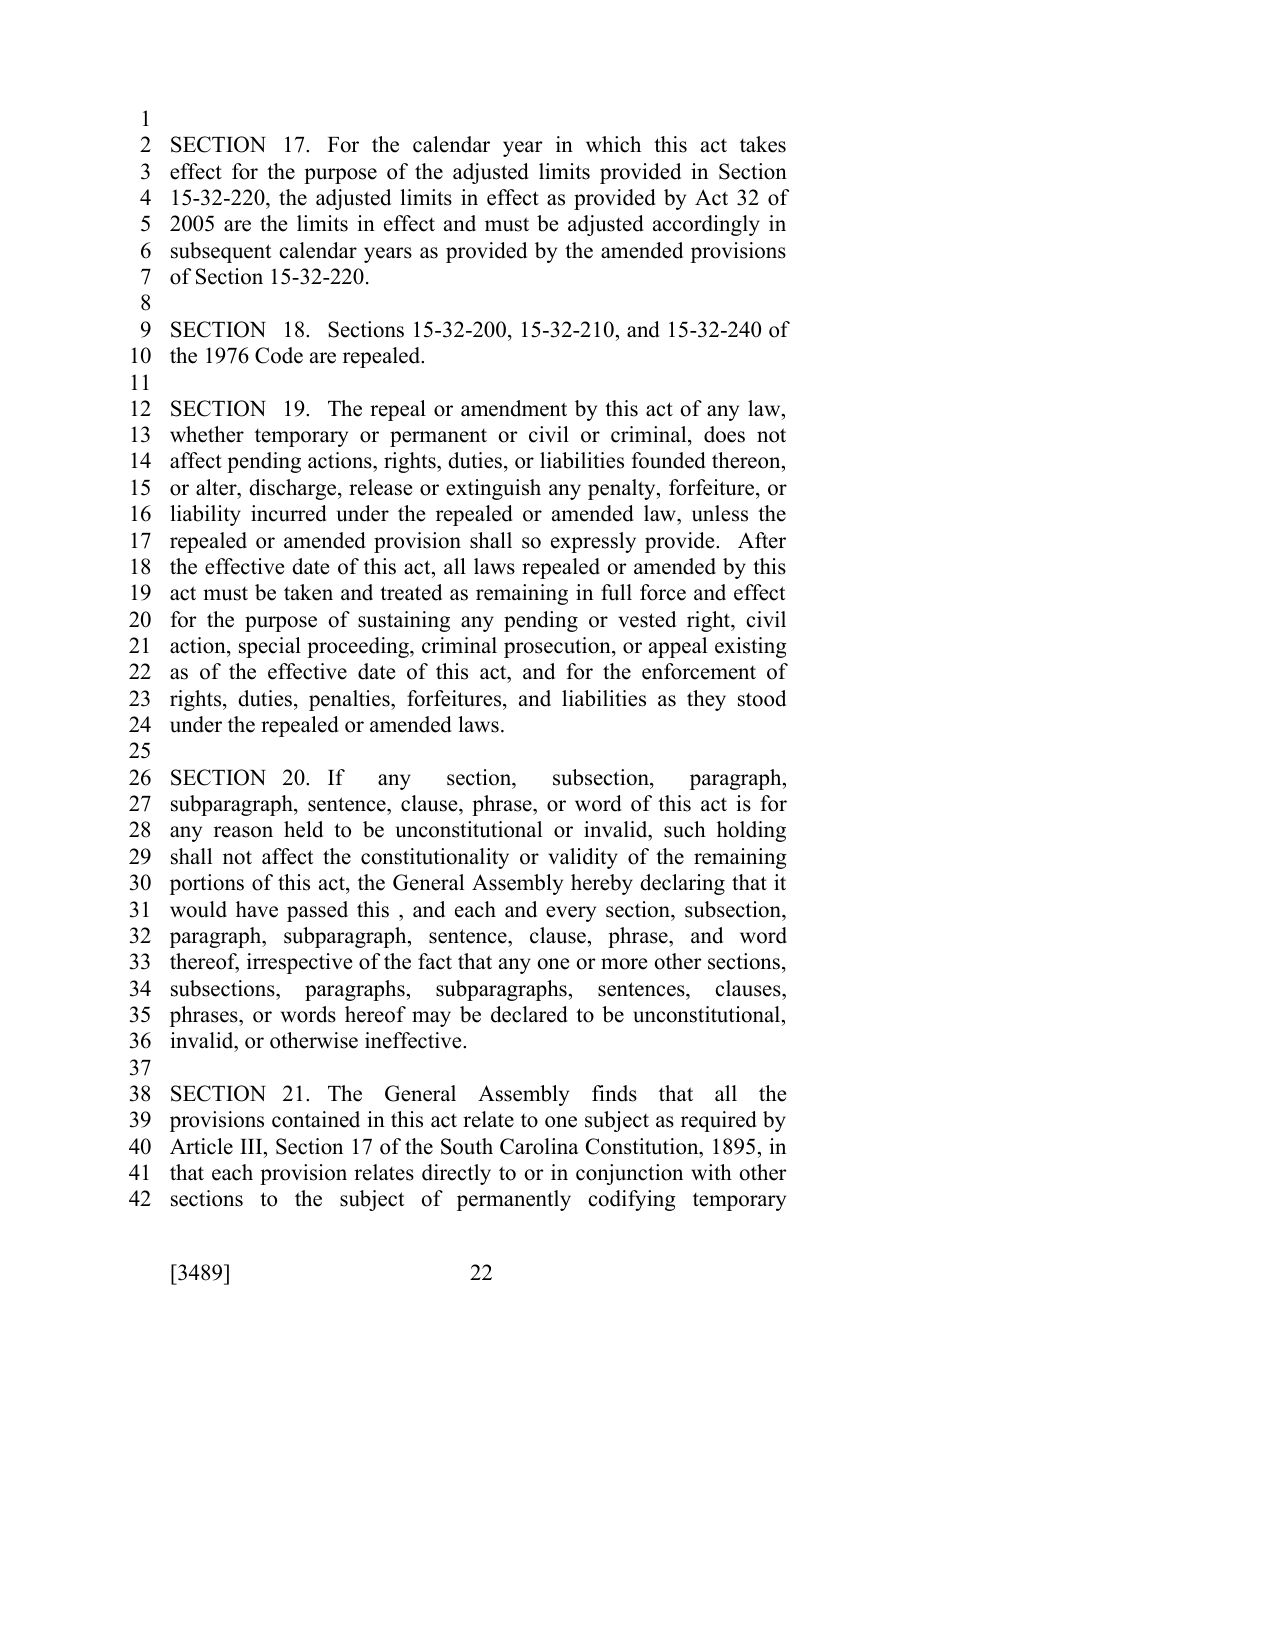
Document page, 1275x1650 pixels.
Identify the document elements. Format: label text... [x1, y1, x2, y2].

text SECTION 17. For the calendar year in which this act takes effect for the purpose of the adjusted limits provided in Section 15-32-220, the adjusted limits in effect as provided by Act 32 of 2005 are the limits in effect and must be adjusted accordingly in subsequent calendar years as provided by the amended provisions of Section 15-32-220. [169, 131, 787, 289]
text SECTION 20. If any section, subsection, paragraph, subparagraph, sentence, clause, phrase, or word of this act is for any reason held to be unconstitutional or invalid, such holding shall not affect the constitutionality or validity of the remaining portions of this act, the General Assembly hereby declaring that it would have passed this , and each and every section, subsection, paragraph, subparagraph, sentence, clause, phrase, and word thereof, irrespective of the fact that any one or more other sections, subsections, paragraphs, subparagraphs, sentences, clauses, phrases, or words hereof may be declared to be unconstitutional, invalid, or otherwise ineffective. [169, 764, 787, 1054]
text SECTION 19. The repeal or amendment by this act of any law, whether temporary or permanent or civil or criminal, does not affect pending actions, rights, duties, or liabilities founded thereon, or alter, discharge, release or extinguish any penalty, forfeiture, or liability incurred under the repealed or amended law, unless the repealed or amended provision shall so expressly provide. After the effective date of this act, all laws repealed or amended by this act must be taken and treated as remaining in full force and effect for the purpose of sustaining any pending or vested right, civil action, special proceeding, criminal prosecution, or appeal existing as of the effective date of this act, and for the enforcement of rights, duties, penalties, forfeitures, and liabilities as they stood under the repealed or amended laws. [169, 395, 787, 737]
text SECTION 18. Sections 15-32-200, 15-32-210, and 15-32-240 of the 1976 Code are repealed. [169, 316, 787, 368]
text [169, 1080, 787, 1212]
